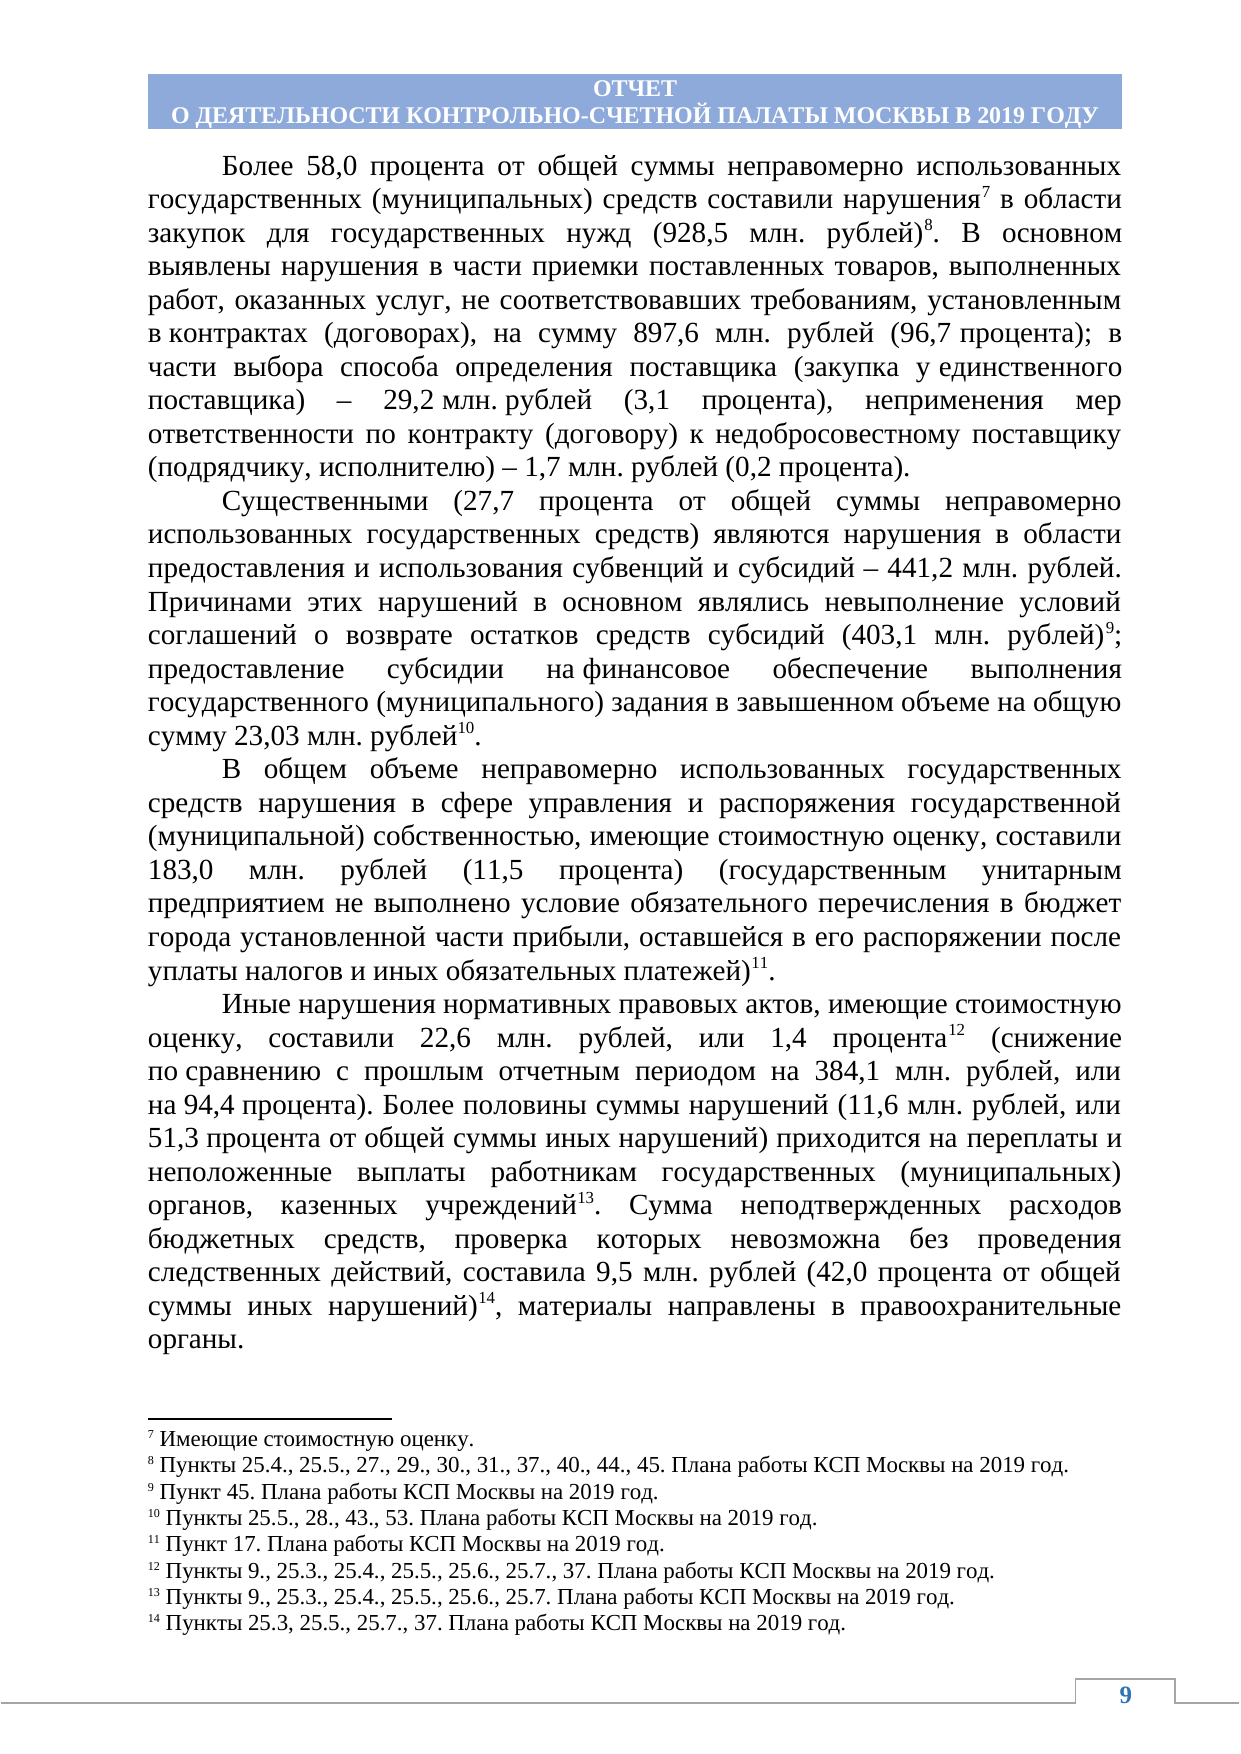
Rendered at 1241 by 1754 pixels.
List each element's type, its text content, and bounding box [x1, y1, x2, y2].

text Более 58,0 процента от общей суммы неправомерно использованных государственных (муниципальных) средств составили нарушения в области закупок для государственных нужд (928,5 млн. рублей). В основном выявлены нарушения в части приемки поставленных товаров, выполненных работ, оказанных услуг, не соответствовавших требованиям, установленным в контрактах (договорах), на сумму 897,6 млн. рублей (96,7 процента); в части выбора способа определения поставщика (закупка у единственного поставщика) – 29,2 млн. рублей (3,1 процента), неприменения мер ответственности по контракту (договору) к недобросовестному поставщику (подрядчику, исполнителю) – 1,7 млн. рублей (0,2 процента). [148, 148, 1122, 483]
text Иные нарушения нормативных правовых актов, имеющие стоимостную оценку, составили 22,6 млн. рублей, или 1,4 процента (снижение по сравнению с прошлым отчетным периодом на 384,1 млн. рублей, или на 94,4 процента). Более половины суммы нарушений (11,6 млн. рублей, или 51,3 процента от общей суммы иных нарушений) приходится на переплаты и неположенные выплаты работникам государственных (муниципальных) органов, казенных учреждений. Сумма неподтвержденных расходов бюджетных средств, проверка которых невозможна без проведения следственных действий, составила 9,5 млн. рублей (42,0 процента от общей суммы иных нарушений), материалы направлены в правоохранительные органы. [148, 986, 1122, 1355]
text Существенными (27,7 процента от общей суммы неправомерно использованных государственных средств) являются нарушения в области предоставления и использования субвенций и субсидий – 441,2 млн. рублей. Причинами этих нарушений в основном являлись невыполнение условий соглашений о возврате остатков средств субсидий (403,1 млн. рублей); предоставление субсидии на финансовое обеспечение выполнения государственного (муниципального) задания в завышенном объеме на общую сумму 23,03 млн. рублей. [148, 483, 1122, 751]
text В общем объеме неправомерно использованных государственных средств нарушения в сфере управления и распоряжения государственной (муниципальной) собственностью, имеющие стоимостную оценку, составили 183,0 млн. рублей (11,5 процента) (государственным унитарным предприятием не выполнено условие обязательного перечисления в бюджет города установленной части прибыли, оставшейся в его распоряжении после уплаты налогов и иных обязательных платежей). [148, 751, 1122, 986]
